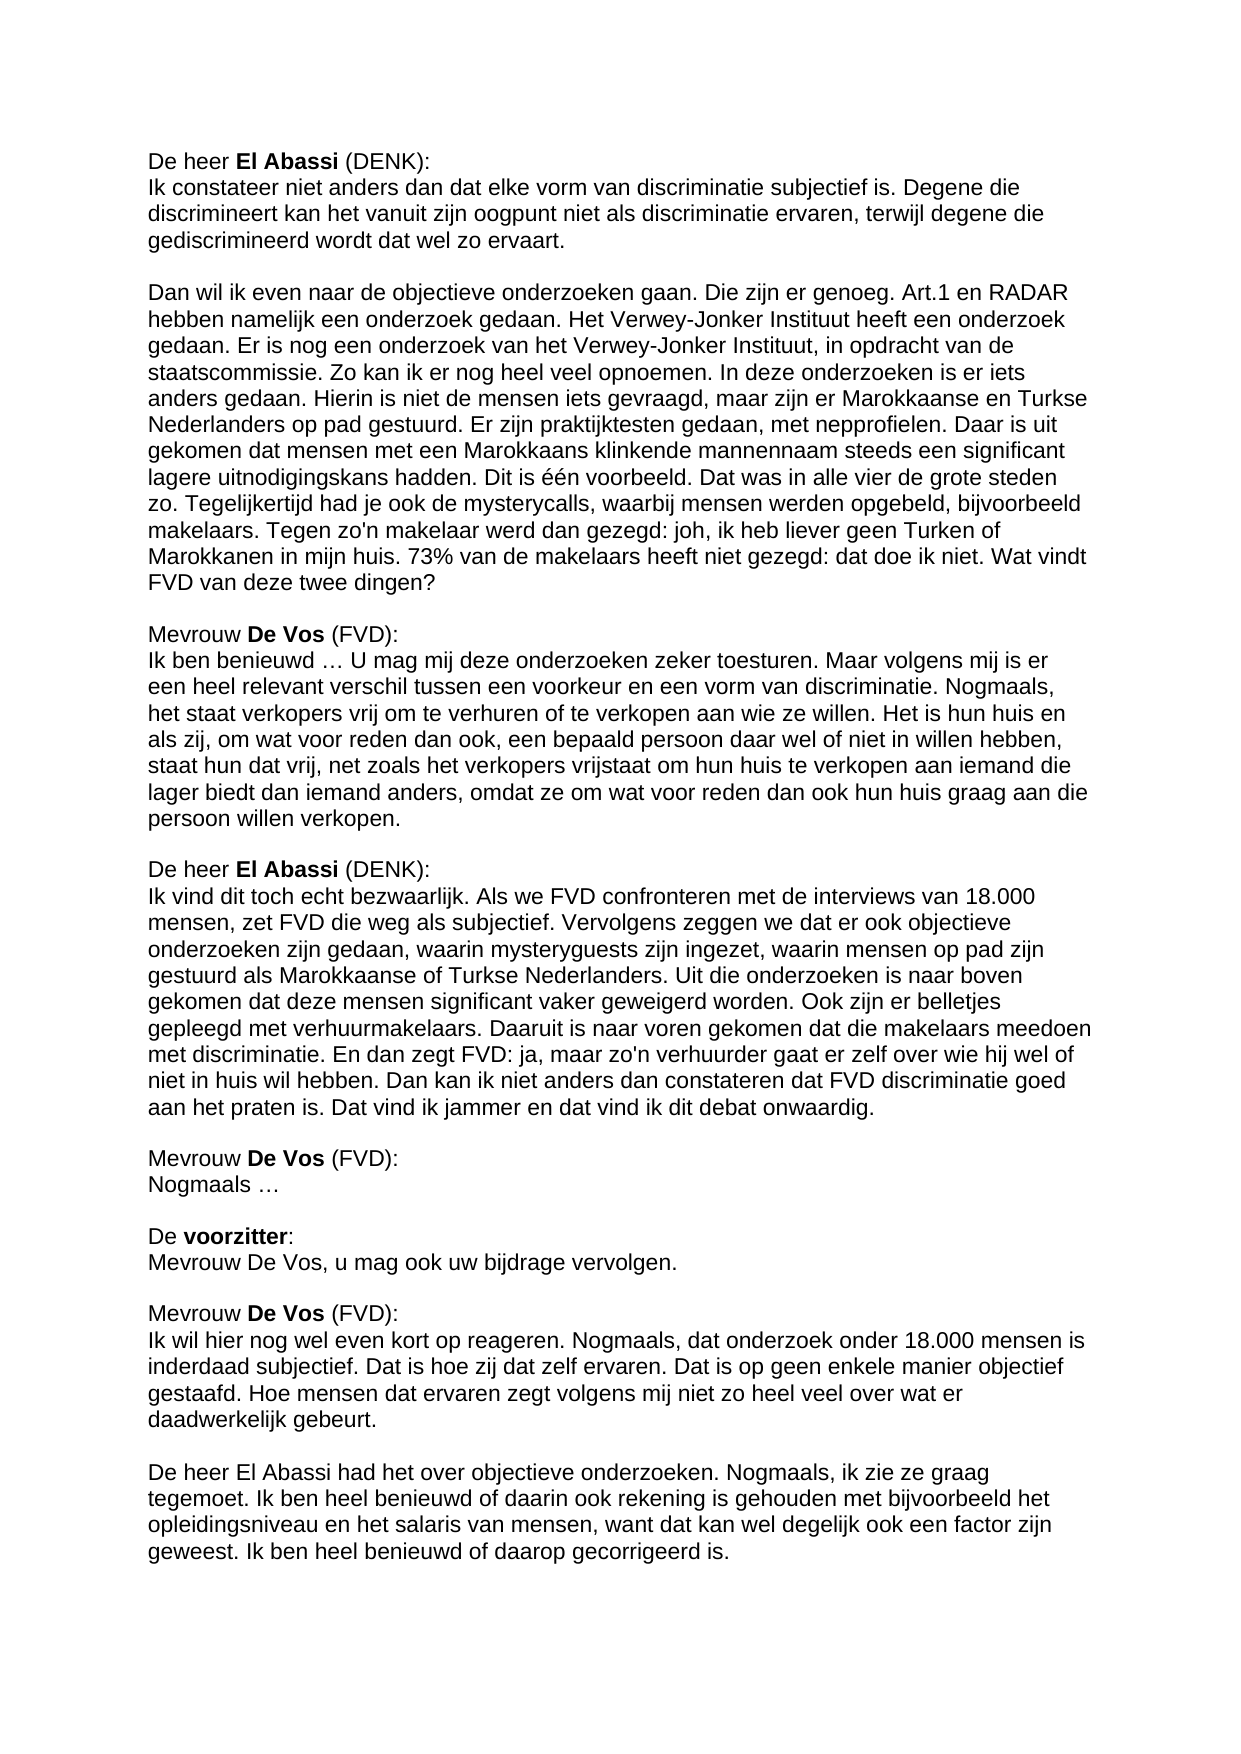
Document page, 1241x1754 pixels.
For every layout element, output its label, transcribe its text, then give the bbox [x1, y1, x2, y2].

text De heer El Abassi (DENK): Ik constateer niet anders dan dat elke vorm van discriminatie subjectief is. Degene die discrimineert kan het vanuit zijn oogpunt niet als discriminatie ervaren, terwijl degene die gediscrimineerd wordt dat wel zo ervaart. Dan wil ik even naar de objectieve onderzoeken gaan. Die zijn er genoeg. Art.1 en RADAR hebben namelijk een onderzoek gedaan. Het Verwey-Jonker Instituut heeft een onderzoek gedaan. Er is nog een onderzoek van het Verwey-Jonker Instituut, in opdracht van de staatscommissie. Zo kan ik er nog heel veel opnoemen. In deze onderzoeken is er iets anders gedaan. Hierin is niet de mensen iets gevraagd, maar zijn er Marokkaanse en Turkse Nederlanders op pad gestuurd. Er zijn praktijktesten gedaan, met nepprofielen. Daar is uit gekomen dat mensen met een Marokkaans klinkende mannennaam steeds een significant lagere uitnodigingskans hadden. Dit is één voorbeeld. Dat was in alle vier de grote steden zo. Tegelijkertijd had je ook de mysterycalls, waarbij mensen werden opgebeld, bijvoorbeeld makelaars. Tegen zo'n makelaar werd dan gezegd: joh, ik heb liever geen Turken of Marokkanen in mijn huis. 73% van de makelaars heeft niet gezegd: dat doe ik niet. Wat vindt FVD van deze twee dingen? [148, 148, 1093, 596]
text Mevrouw De Vos (FVD): Ik ben benieuwd … U mag mij deze onderzoeken zeker toesturen. Maar volgens mij is er een heel relevant verschil tussen een voorkeur en een vorm van discriminatie. Nogmaals, het staat verkopers vrij om te verhuren of te verkopen aan wie ze willen. Het is hun huis en als zij, om wat voor reden dan ook, een bepaald persoon daar wel of niet in willen hebben, staat hun dat vrij, net zoals het verkopers vrijstaat om hun huis te verkopen aan iemand die lager biedt dan iemand anders, omdat ze om wat voor reden dan ook hun huis graag aan die persoon willen verkopen. [148, 621, 1093, 831]
text De voorzitter: Mevrouw De Vos, u mag ook uw bijdrage vervolgen. [148, 1223, 1093, 1275]
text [148, 1300, 1093, 1590]
text Mevrouw De Vos (FVD): Nogmaals … [148, 1145, 1093, 1198]
text De heer El Abassi (DENK): Ik vind dit toch echt bezwaarlijk. Als we FVD confronteren met de interviews van 18.000 mensen, zet FVD die weg als subjectief. Vervolgens zeggen we dat er ook objectieve onderzoeken zijn gedaan, waarin mysteryguests zijn ingezet, waarin mensen op pad zijn gestuurd als Marokkaanse of Turkse Nederlanders. Uit die onderzoeken is naar boven gekomen dat deze mensen significant vaker geweigerd worden. Ook zijn er belletjes gepleegd met verhuurmakelaars. Daaruit is naar voren gekomen dat die makelaars meedoen met discriminatie. En dan zegt FVD: ja, maar zo'n verhuurder gaat er zelf over wie hij wel of niet in huis wil hebben. Dan kan ik niet anders dan constateren dat FVD discriminatie goed aan het praten is. Dat vind ik jammer en dat vind ik dit debat onwaardig. [148, 856, 1093, 1120]
